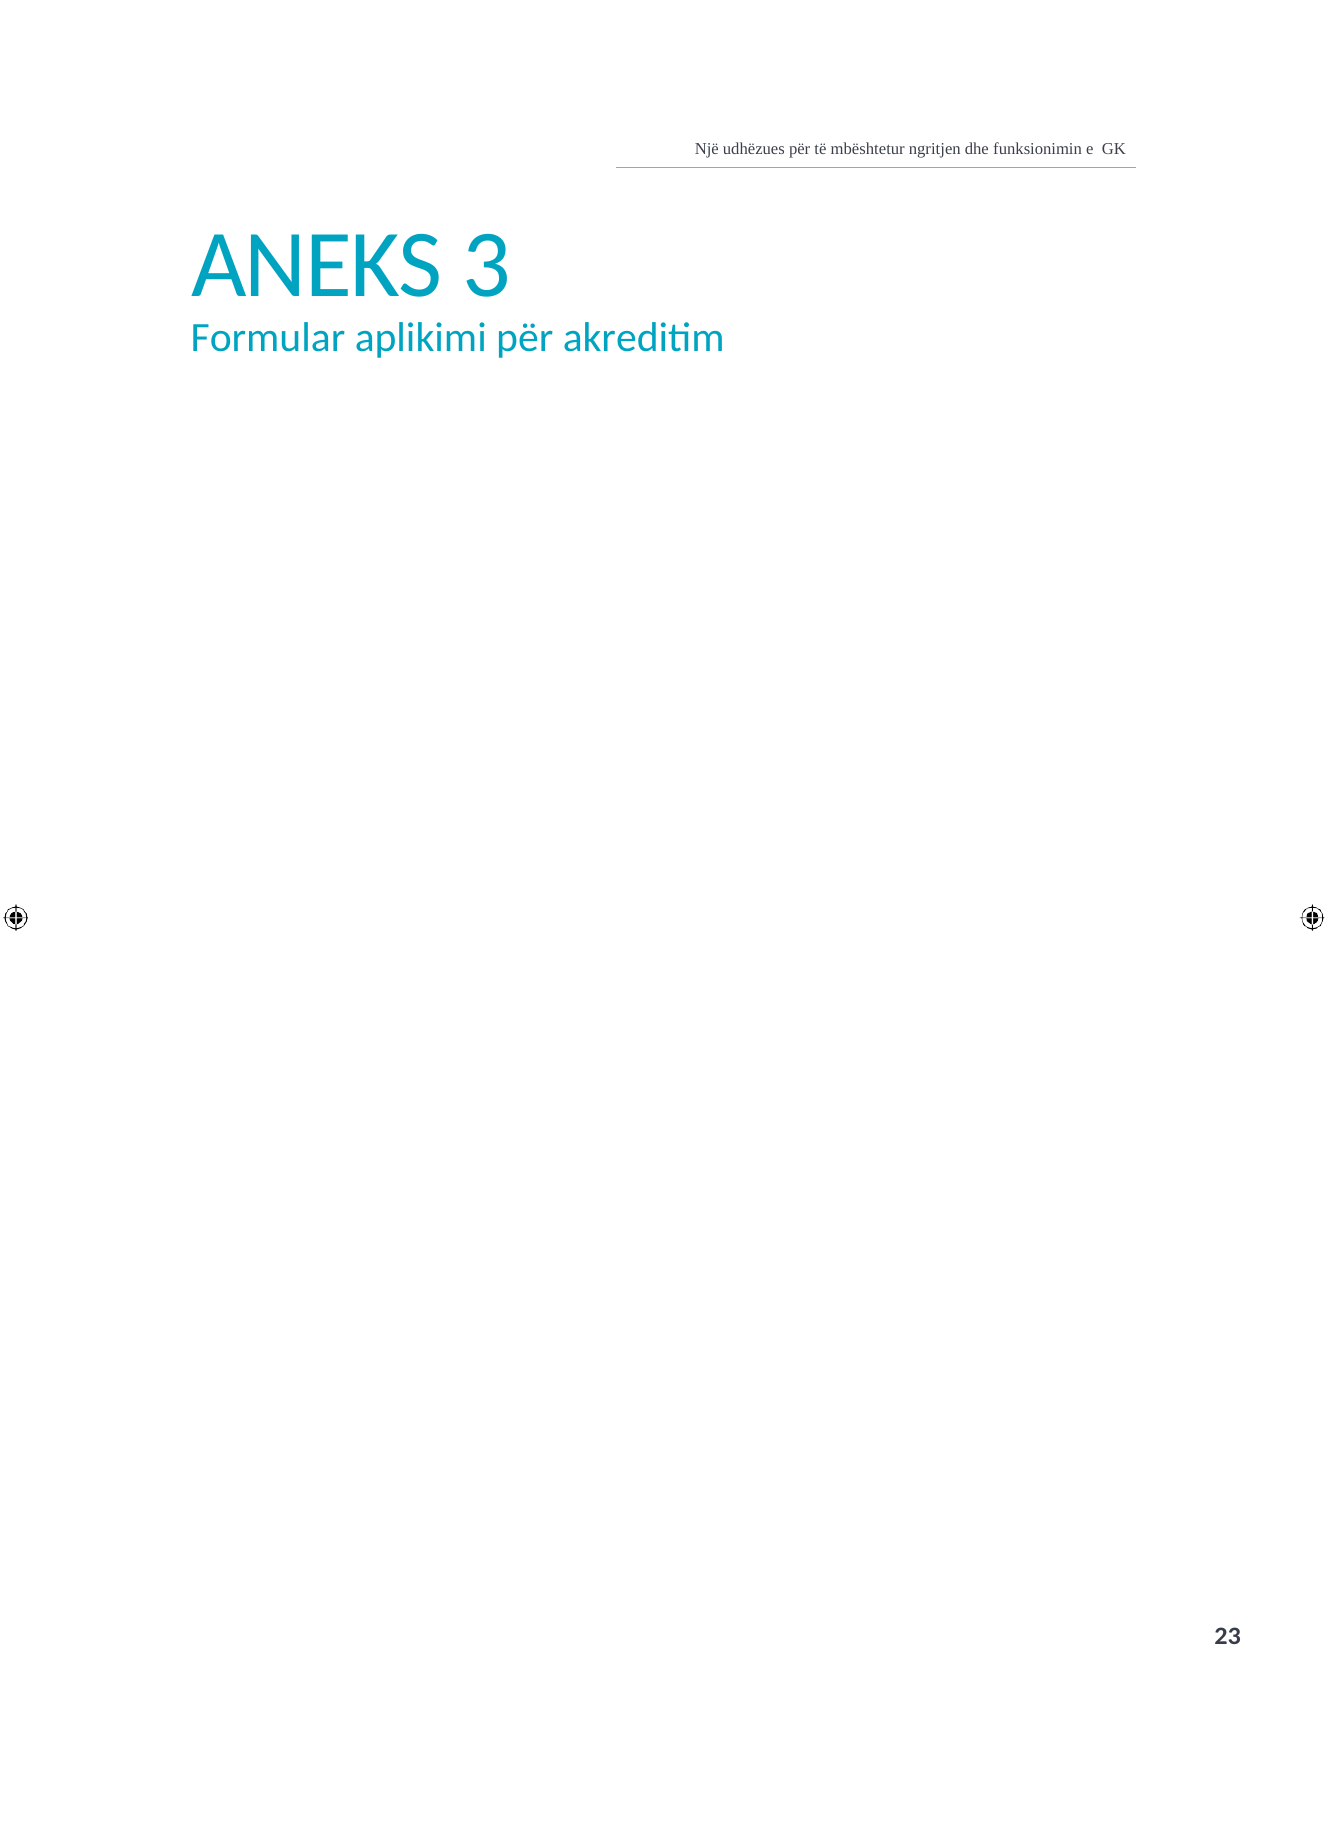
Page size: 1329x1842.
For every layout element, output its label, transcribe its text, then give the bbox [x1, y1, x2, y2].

text Një udhëzues për të mbështetur ngritjen dhe funksionimin e GK [694, 139, 1328, 158]
subtitle ANEKS 3 [191, 210, 1328, 318]
picture [2, 904, 29, 931]
picture [1299, 904, 1325, 931]
subtitle 23 [0, 1620, 1241, 1650]
subtitle Formular aplikimi për akreditim [190, 318, 1328, 359]
